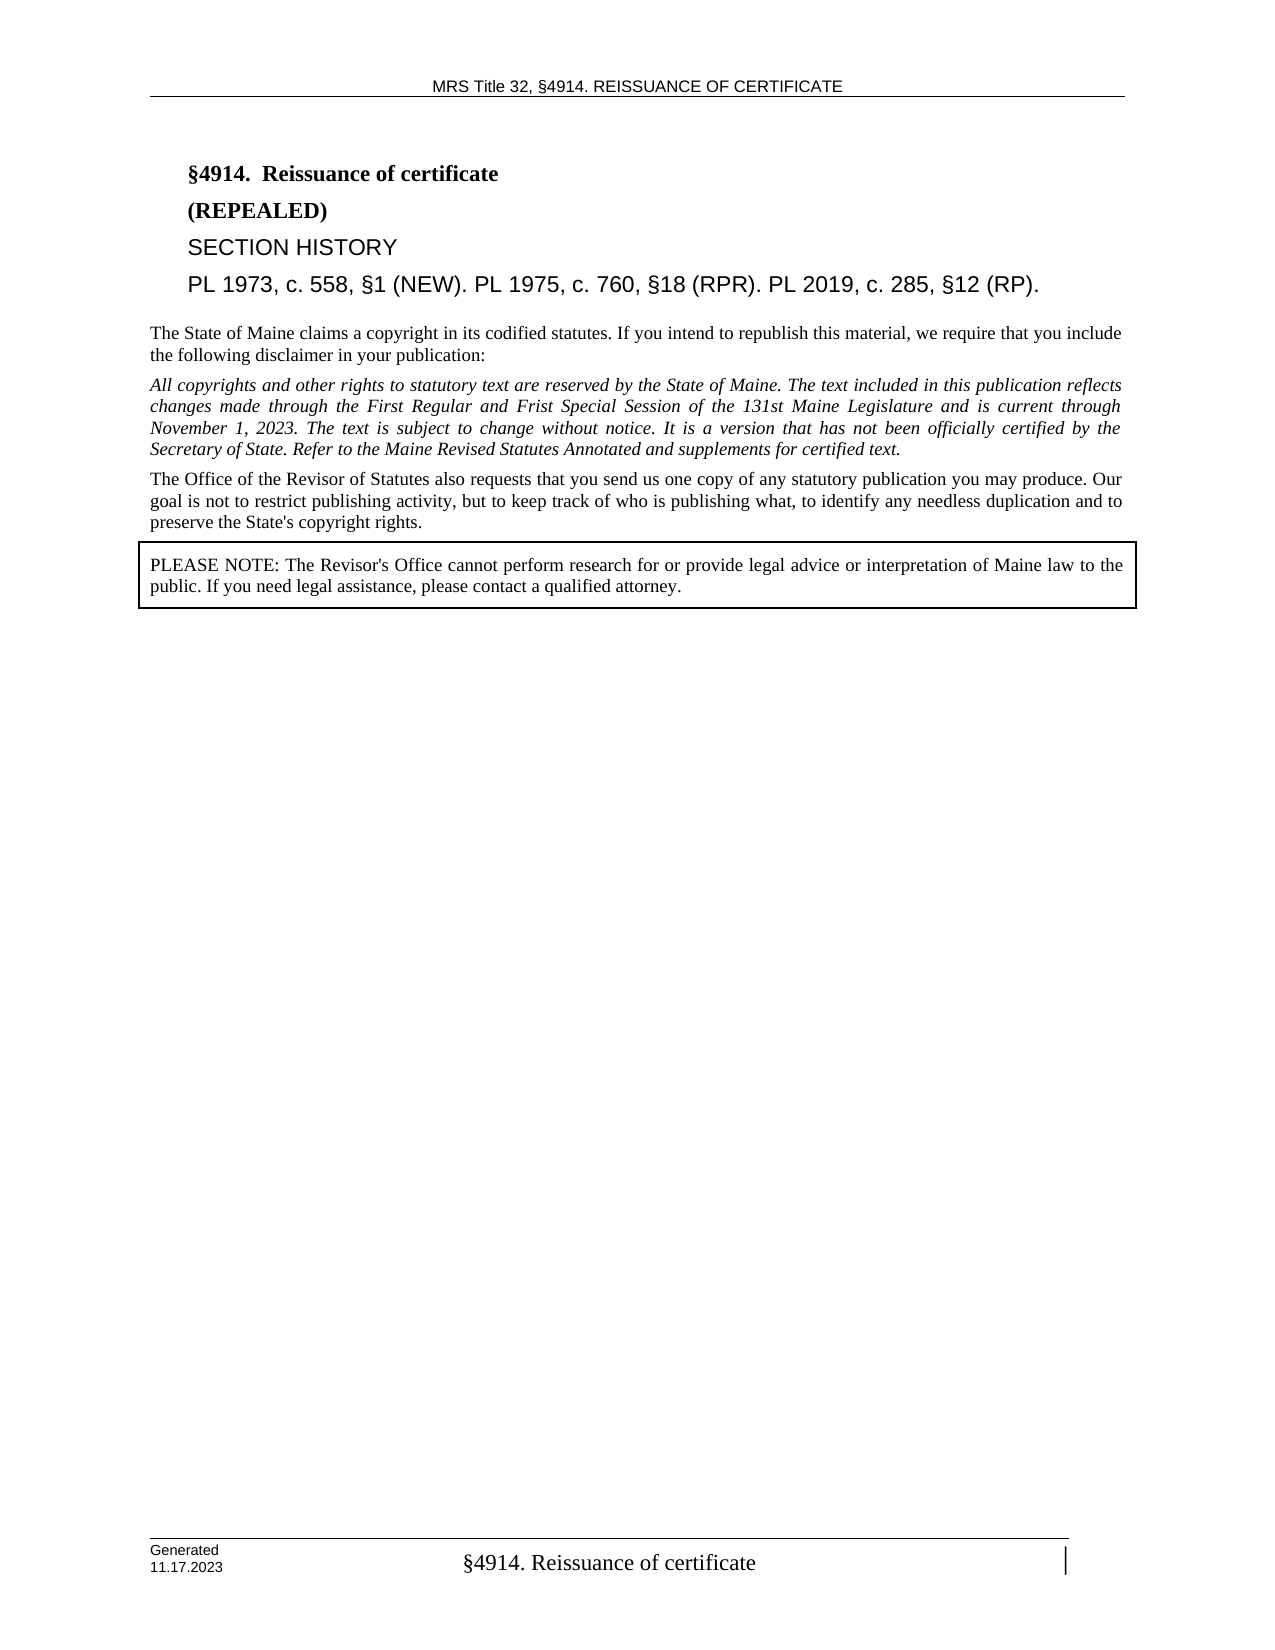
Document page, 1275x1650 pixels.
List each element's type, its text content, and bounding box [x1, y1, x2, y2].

text SECTION HISTORY [187, 234, 1125, 260]
text All copyrights and other rights to statutory text are reserved by the State of Maine. The text included in this publication reflects changes made through the First Regular and Frist Special Session of the 131st Maine Legislature and is current through November 1, 2023 . The text is subject to change without notice. It is a version that has not been officially certified by the Secretary of State. Refer to the Maine Revised Statutes Annotated and supplements for certified text. [150, 373, 1125, 460]
text §4914. Reissuance of certificate [187, 160, 1125, 187]
text (REPEALED) [187, 197, 1125, 223]
text PL 1973, c. 558, §1 (NEW). PL 1975, c. 760, §18 (RPR). PL 2019, c. 285, §12 (RP). [187, 271, 1125, 297]
text The State of Maine claims a copyright in its codified statutes. If you intend to republish this material, we require that you include the following disclaimer in your publication: [150, 322, 1125, 365]
text The Office of the Revisor of Statutes also requests that you send us one copy of any statutory publication you may produce. Our goal is not to restrict publishing activity, but to keep track of who is publishing what, to identify any needless duplication and to preserve the State's copyright rights. [150, 468, 1125, 533]
text PLEASE NOTE: The Revisor's Office cannot perform research for or provide legal advice or interpretation of Maine law to the public. If you need legal assistance, please contact a qualified attorney. [140, 543, 1135, 607]
